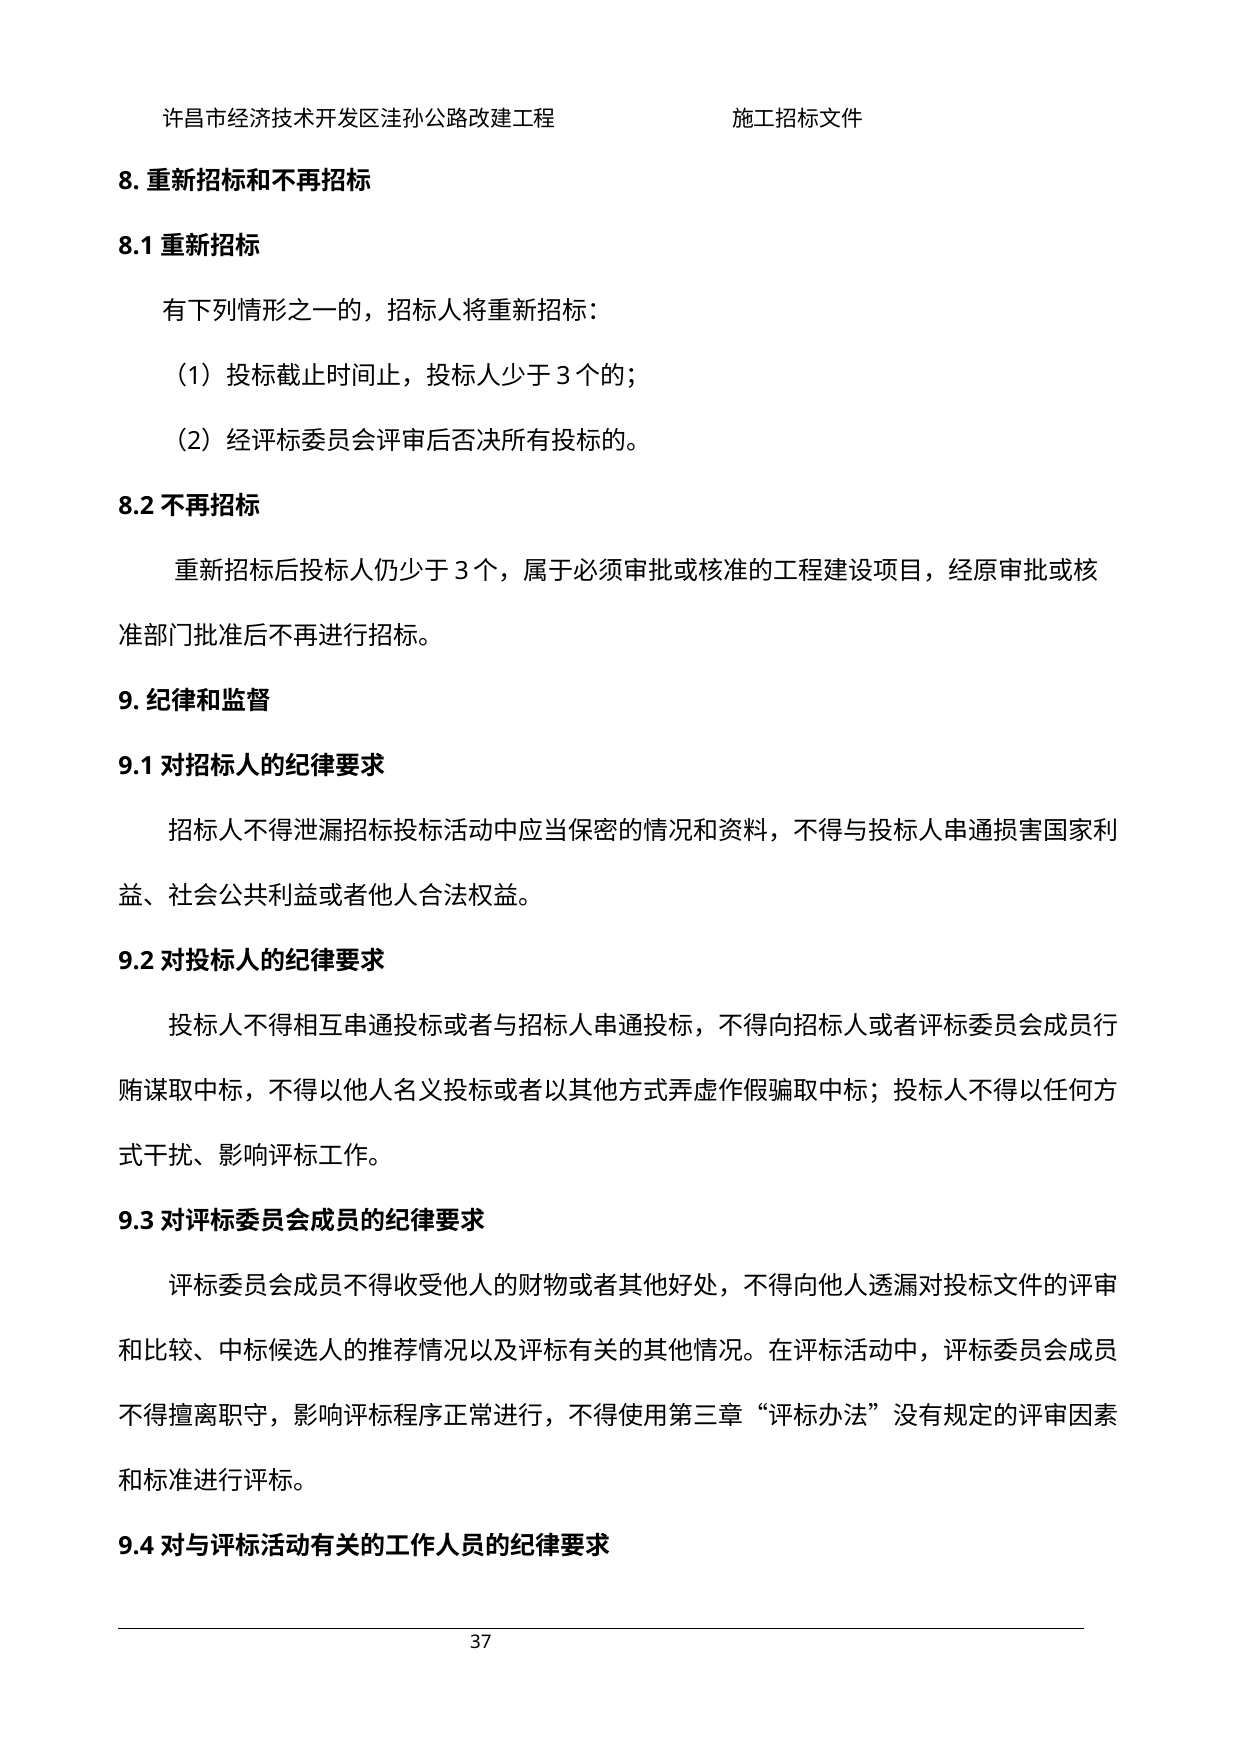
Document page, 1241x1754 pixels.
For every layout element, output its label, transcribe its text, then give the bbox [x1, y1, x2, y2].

text 9.1 对招标人的纪律要求 [118, 731, 1122, 796]
text 9. 纪律和监督 [118, 666, 1122, 731]
text 招标人不得泄漏招标投标活动中应当保密的情况和资料，不得与投标人串通损害国家利益、社会公共利益或者他人合法权益。 [118, 796, 1122, 926]
text （1）投标截止时间止，投标人少于3个的； [118, 341, 1122, 406]
text 重新招标后投标人仍少于3个，属于必须审批或核准的工程建设项目，经原审批或核准部门批准后不再进行招标。 [118, 536, 1122, 666]
text 9.4 对与评标活动有关的工作人员的纪律要求 [118, 1511, 1122, 1576]
text （2）经评标委员会评审后否决所有投标的。 [118, 406, 1122, 471]
text 评标委员会成员不得收受他人的财物或者其他好处，不得向他人透漏对投标文件的评审和比较、中标候选人的推荐情况以及评标有关的其他情况。在评标活动中，评标委员会成员不得擅离职守，影响评标程序正常进行，不得使用第三章“评标办法”没有规定的评审因素和标准进行评标。 [118, 1251, 1122, 1511]
text 8. 重新招标和不再招标 [118, 146, 1122, 211]
text 9.3 对评标委员会成员的纪律要求 [118, 1186, 1122, 1251]
text 8.2 不再招标 [118, 471, 1122, 536]
text 8.1 重新招标 [118, 211, 1122, 276]
text 9.2 对投标人的纪律要求 [118, 926, 1122, 991]
text 投标人不得相互串通投标或者与招标人串通投标，不得向招标人或者评标委员会成员行贿谋取中标，不得以他人名义投标或者以其他方式弄虚作假骗取中标；投标人不得以任何方式干扰、影响评标工作。 [118, 991, 1122, 1186]
text 有下列情形之一的，招标人将重新招标： [118, 276, 1122, 341]
